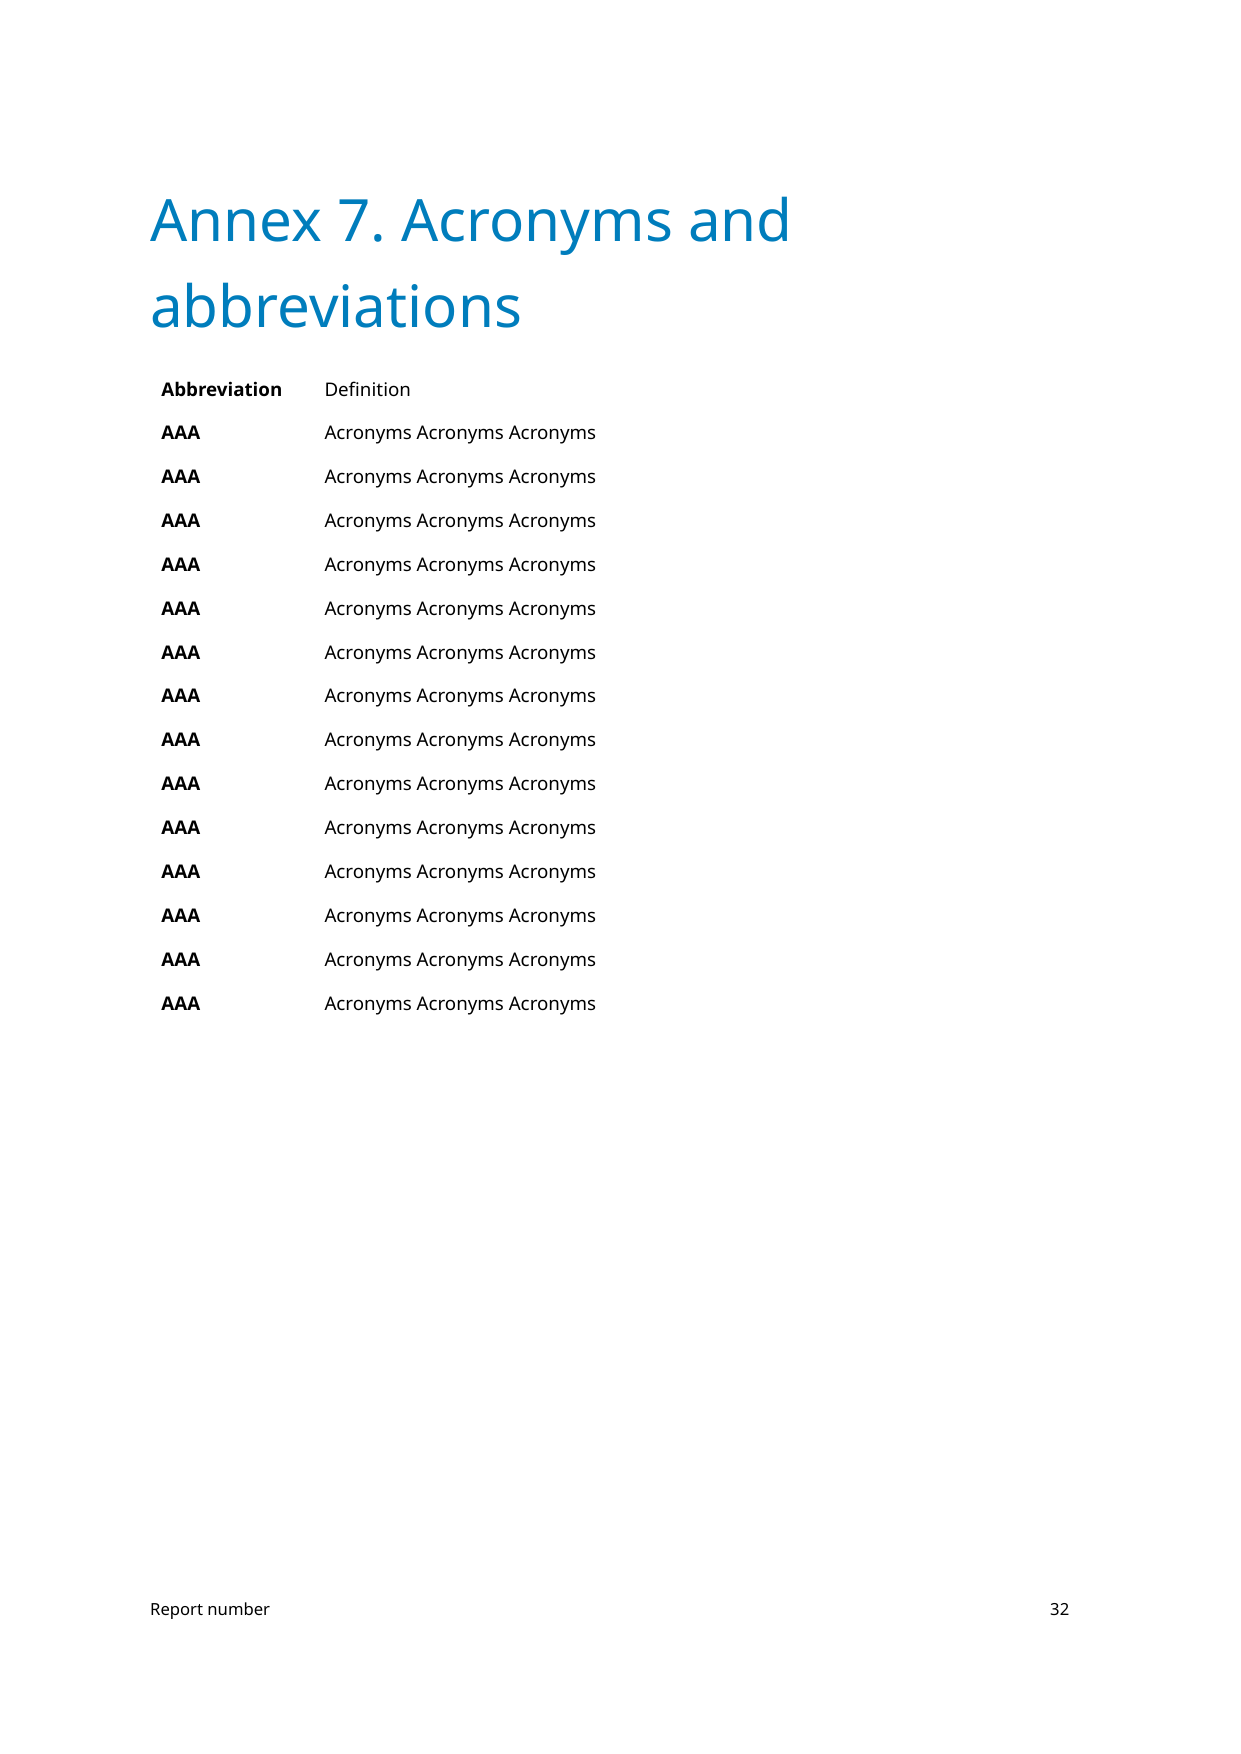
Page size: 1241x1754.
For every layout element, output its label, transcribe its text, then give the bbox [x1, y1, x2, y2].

table_cell AAA [150, 902, 313, 946]
table_cell AAA [150, 946, 313, 990]
table_cell Acronyms Acronyms Acronyms [313, 990, 1090, 1034]
table_cell Acronyms Acronyms Acronyms [313, 595, 1090, 639]
table_cell Acronyms Acronyms Acronyms [313, 683, 1090, 727]
table_cell AAA [150, 771, 313, 814]
table_cell AAA [150, 990, 313, 1034]
table_cell AAA [150, 683, 313, 727]
table_cell Acronyms Acronyms Acronyms [313, 420, 1090, 463]
table_cell Acronyms Acronyms Acronyms [313, 464, 1090, 507]
table_cell AAA [150, 508, 313, 551]
table_cell AAA [150, 595, 313, 639]
table_cell Acronyms Acronyms Acronyms [313, 946, 1090, 990]
table_cell Acronyms Acronyms Acronyms [313, 814, 1090, 858]
table_cell Acronyms Acronyms Acronyms [313, 508, 1090, 551]
table_cell AAA [150, 814, 313, 858]
table_cell AAA [150, 464, 313, 507]
table_header Definition [313, 376, 1090, 420]
table_cell AAA [150, 639, 313, 683]
table_cell Acronyms Acronyms Acronyms [313, 771, 1090, 814]
table_cell Acronyms Acronyms Acronyms [313, 858, 1090, 902]
table_cell AAA [150, 858, 313, 902]
table_cell AAA [150, 727, 313, 771]
table_cell Acronyms Acronyms Acronyms [313, 639, 1090, 683]
table_header Abbreviation [150, 376, 313, 420]
table_cell Acronyms Acronyms Acronyms [313, 902, 1090, 946]
table_cell Acronyms Acronyms Acronyms [313, 727, 1090, 771]
subtitle Annex 7. Acronyms and abbreviations [150, 179, 1090, 344]
table_cell AAA [150, 551, 313, 595]
table_cell Acronyms Acronyms Acronyms [313, 551, 1090, 595]
table_cell AAA [150, 420, 313, 463]
